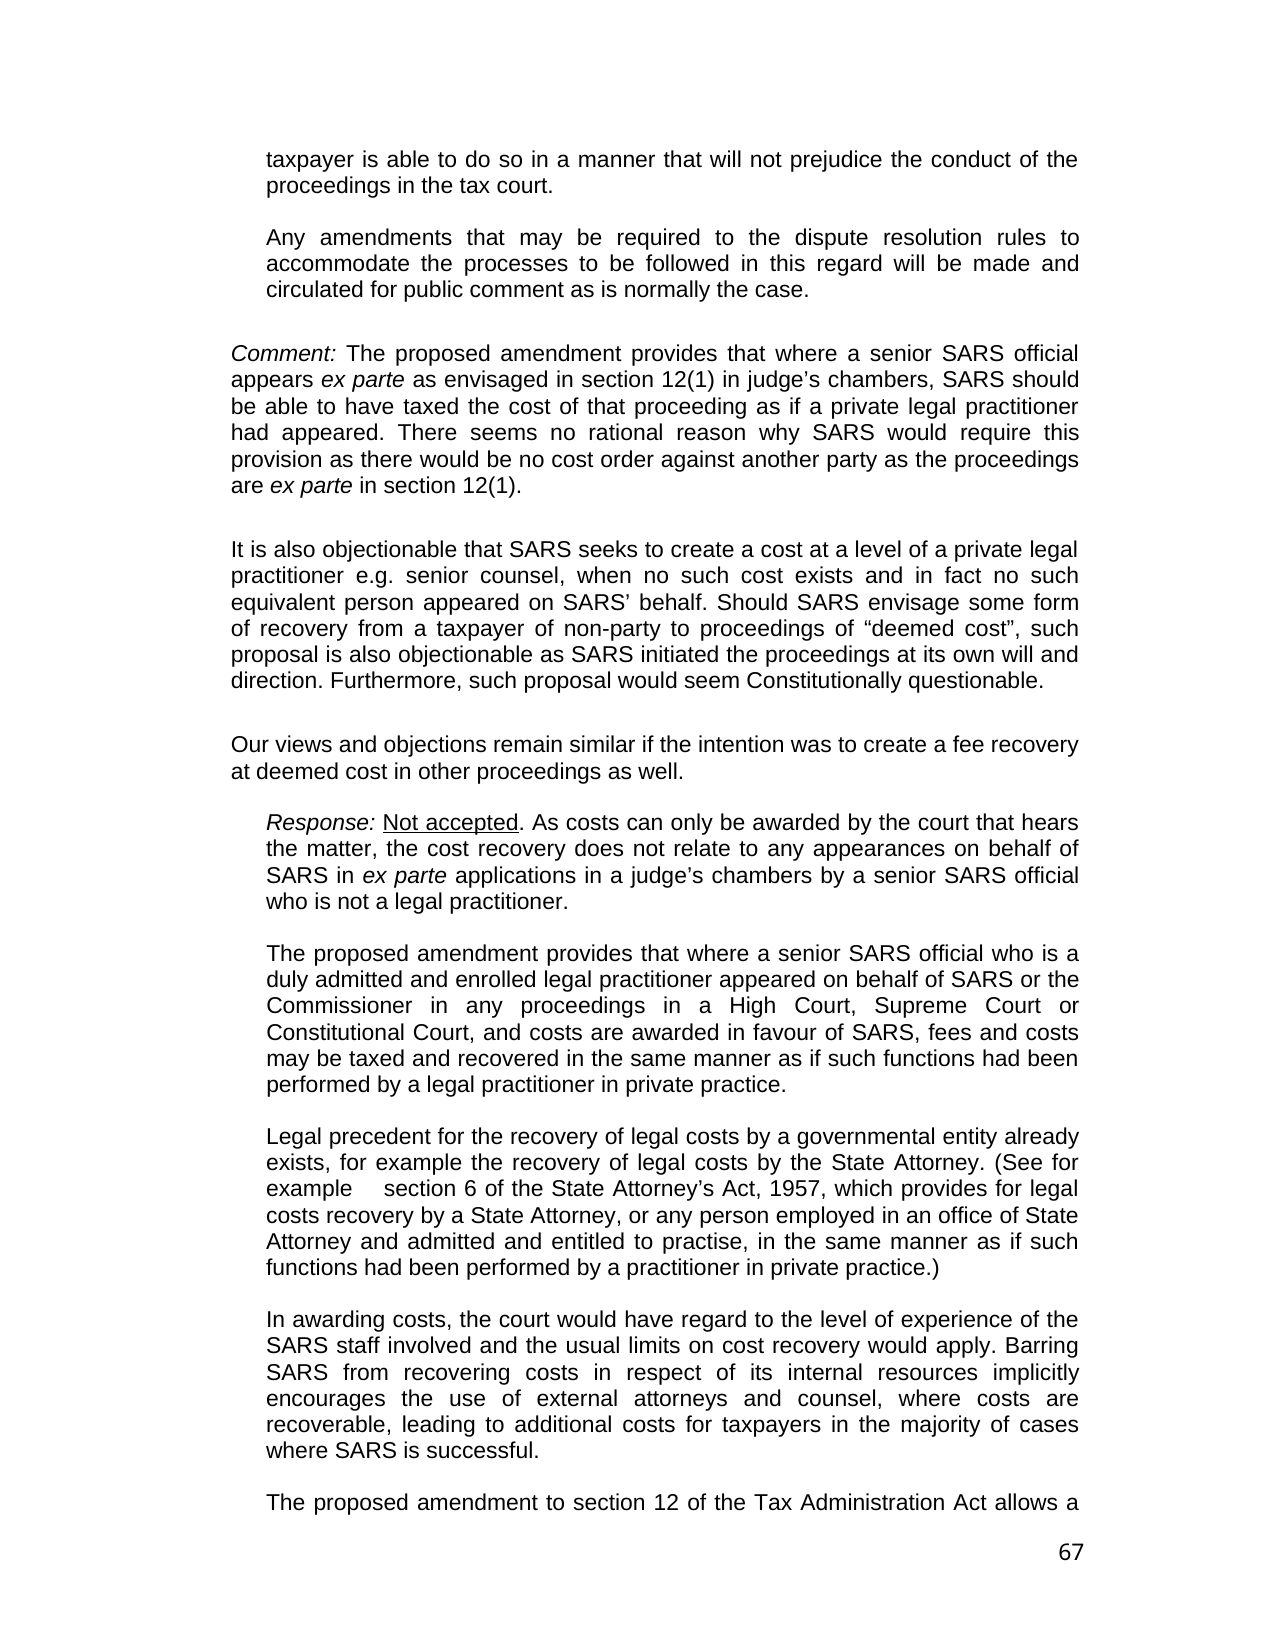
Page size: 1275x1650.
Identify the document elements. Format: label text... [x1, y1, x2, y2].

text The proposed amendment provides that where a senior SARS official who is a duly admitted and enrolled legal practitioner appeared on behalf of SARS or the Commissioner in any proceedings in a High Court, Supreme Court or Constitutional Court, and costs are awarded in favour of SARS, fees and costs may be taxed and recovered in the same manner as if such functions had been performed by a legal practitioner in private practice. [266, 939, 1080, 1098]
text Any amendments that may be required to the dispute resolution rules to accommodate the processes to be followed in this regard will be made and circulated for public comment as is normally the case. [266, 223, 1080, 303]
text Legal precedent for the recovery of legal costs by a governmental entity already exists, for example the recovery of legal costs by the State Attorney. (See for example section 6 of the State Attorney’s Act, 1957, which provides for legal costs recovery by a State Attorney, or any person employed in an office of State Attorney and admitted and entitled to practise, in the same manner as if such functions had been performed by a practitioner in private practice.) [266, 1123, 1080, 1281]
text Our views and objections remain similar if the intention was to create a fee recovery at deemed cost in other proceedings as well. [231, 731, 1080, 784]
text In awarding costs, the court would have regard to the level of experience of the SARS staff involved and the usual limits on cost recovery would apply. Barring SARS from recovering costs in respect of its internal resources implicitly encourages the use of external attorneys and counsel, where costs are recoverable, leading to additional costs for taxpayers in the majority of cases where SARS is successful. [266, 1306, 1080, 1464]
text It is also objectionable that SARS seeks to create a cost at a level of a private legal practitioner e.g. senior counsel, when no such cost exists and in fact no such equivalent person appeared on SARS’ behalf. Should SARS envisage some form of recovery from a taxpayer of non-party to proceedings of “deemed cost”, such proposal is also objectionable as SARS initiated the proceedings at its own will and direction. Furthermore, such proposal would seem Constitutionally questionable. [231, 536, 1080, 694]
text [266, 1489, 1080, 1515]
text Response: Not accepted. As costs can only be awarded by the court that hears the matter, the cost recovery does not relate to any appearances on behalf of SARS in ex parte applications in a judge’s chambers by a senior SARS official who is not a legal practitioner. [266, 809, 1080, 914]
text Comment: The proposed amendment provides that where a senior SARS official appears ex parte as envisaged in section 12(1) in judge’s chambers, SARS should be able to have taxed the cost of that proceeding as if a private legal practitioner had appeared. There seems no rational reason why SARS would require this provision as there would be no cost order against another party as the proceedings are ex parte in section 12(1). [231, 340, 1080, 498]
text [266, 146, 1080, 198]
